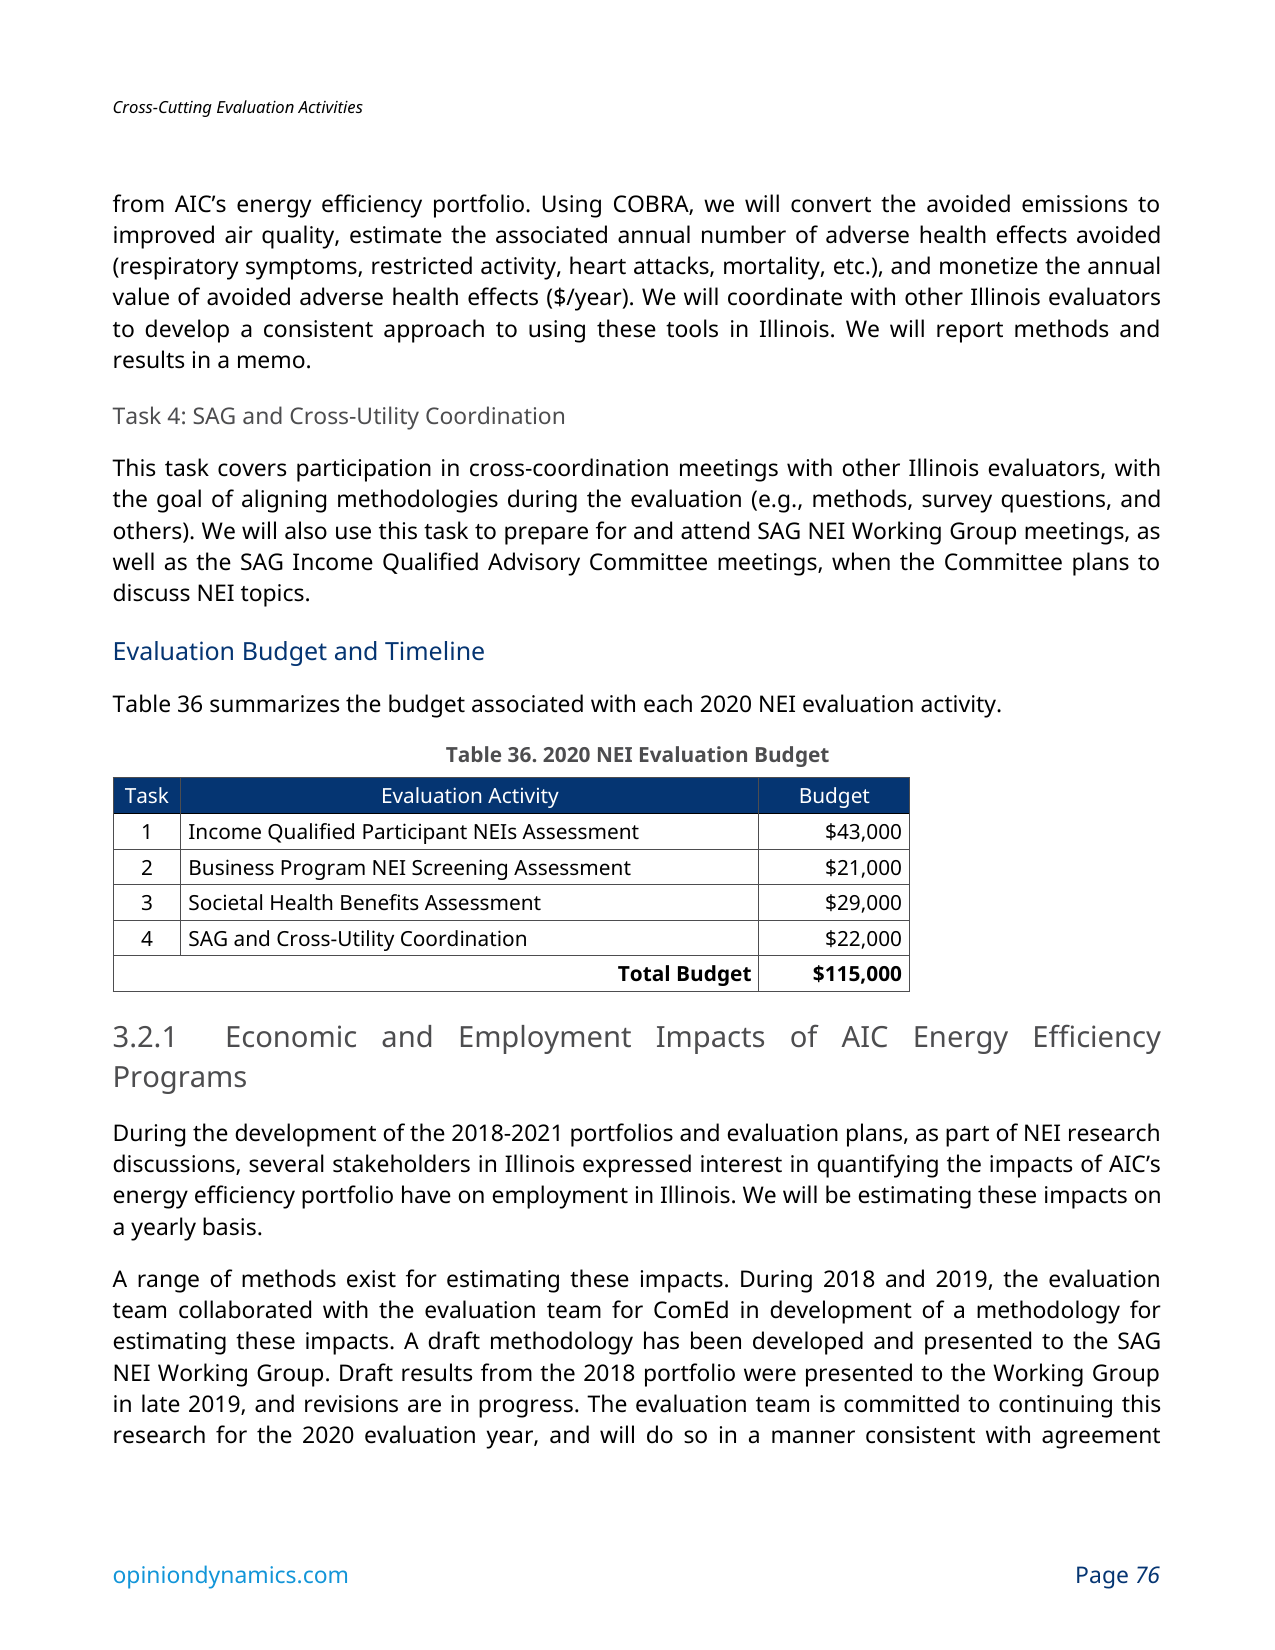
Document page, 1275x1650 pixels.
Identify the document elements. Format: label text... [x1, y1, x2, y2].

text This task covers participation in cross-coordination meetings with other Illinois evaluators, with the goal of aligning methodologies during the evaluation (e.g., methods, survey questions, and others). We will also use this task to prepare for and attend SAG NEI Working Group meetings, as well as the SAG Income Qualified Advisory Committee meetings, when the Committee plans to discuss NEI topics. [112, 452, 1162, 608]
text Table 36. 2020 NEI Evaluation Budget [112, 740, 1162, 769]
table_cell 3 [114, 885, 180, 920]
table_cell $22,000 [759, 921, 909, 955]
table_cell 4 [114, 921, 180, 955]
subtitle Task 4: SAG and Cross-Utility Coordination [112, 400, 1162, 431]
table_header Task [114, 778, 180, 813]
table_cell 2 [114, 850, 180, 884]
table_cell $115,000 [759, 956, 909, 991]
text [112, 1263, 1162, 1450]
table_cell SAG and Cross-Utility Coordination [181, 921, 758, 955]
text During the development of the 2018-2021 portfolios and evaluation plans, as part of NEI research discussions, several stakeholders in Illinois expressed interest in quantifying the impacts of AIC’s energy efficiency portfolio have on employment in Illinois. We will be estimating these impacts on a yearly basis. [112, 1117, 1162, 1242]
text Table 36 summarizes the budget associated with each 2020 NEI evaluation activity. [112, 688, 1162, 719]
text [112, 187, 1162, 375]
table_cell $43,000 [759, 814, 909, 849]
table_cell Total Budget [114, 956, 758, 991]
table_cell 1 [114, 814, 180, 849]
table_cell $21,000 [759, 850, 909, 884]
table_cell Societal Health Benefits Assessment [181, 885, 758, 920]
table_cell Income Qualified Participant NEIs Assessment [181, 814, 758, 849]
table_header Evaluation Activity [181, 778, 758, 813]
table_cell $29,000 [759, 885, 909, 920]
table_cell Business Program NEI Screening Assessment [181, 850, 758, 884]
table_header Budget [759, 778, 909, 813]
subtitle Economic and Employment Impacts of AIC Energy Efficiency Programs [112, 1017, 1162, 1096]
subtitle Evaluation Budget and Timeline [112, 633, 1162, 667]
